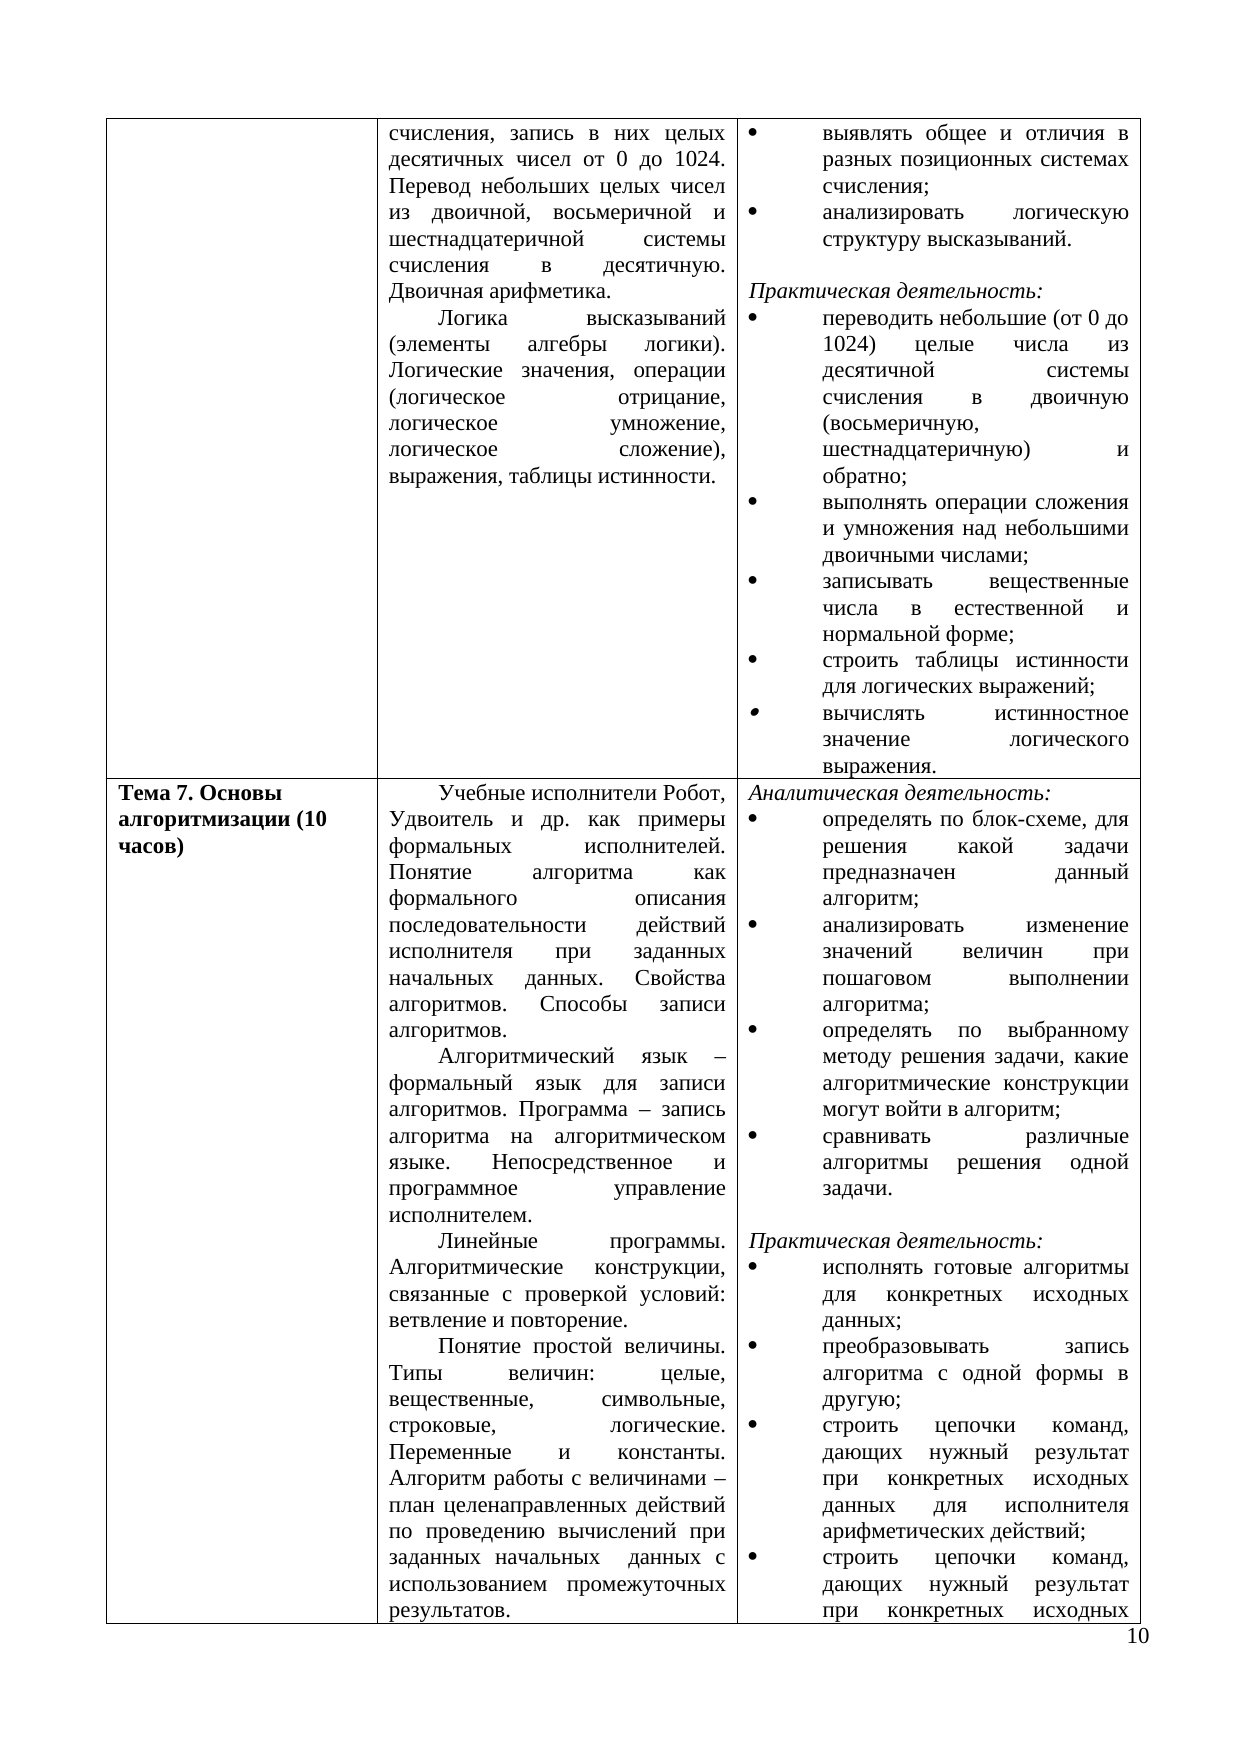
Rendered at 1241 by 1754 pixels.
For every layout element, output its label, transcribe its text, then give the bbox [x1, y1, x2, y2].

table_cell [107, 119, 377, 778]
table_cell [738, 119, 1140, 778]
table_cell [378, 779, 737, 1622]
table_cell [107, 779, 377, 1622]
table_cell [378, 119, 737, 778]
